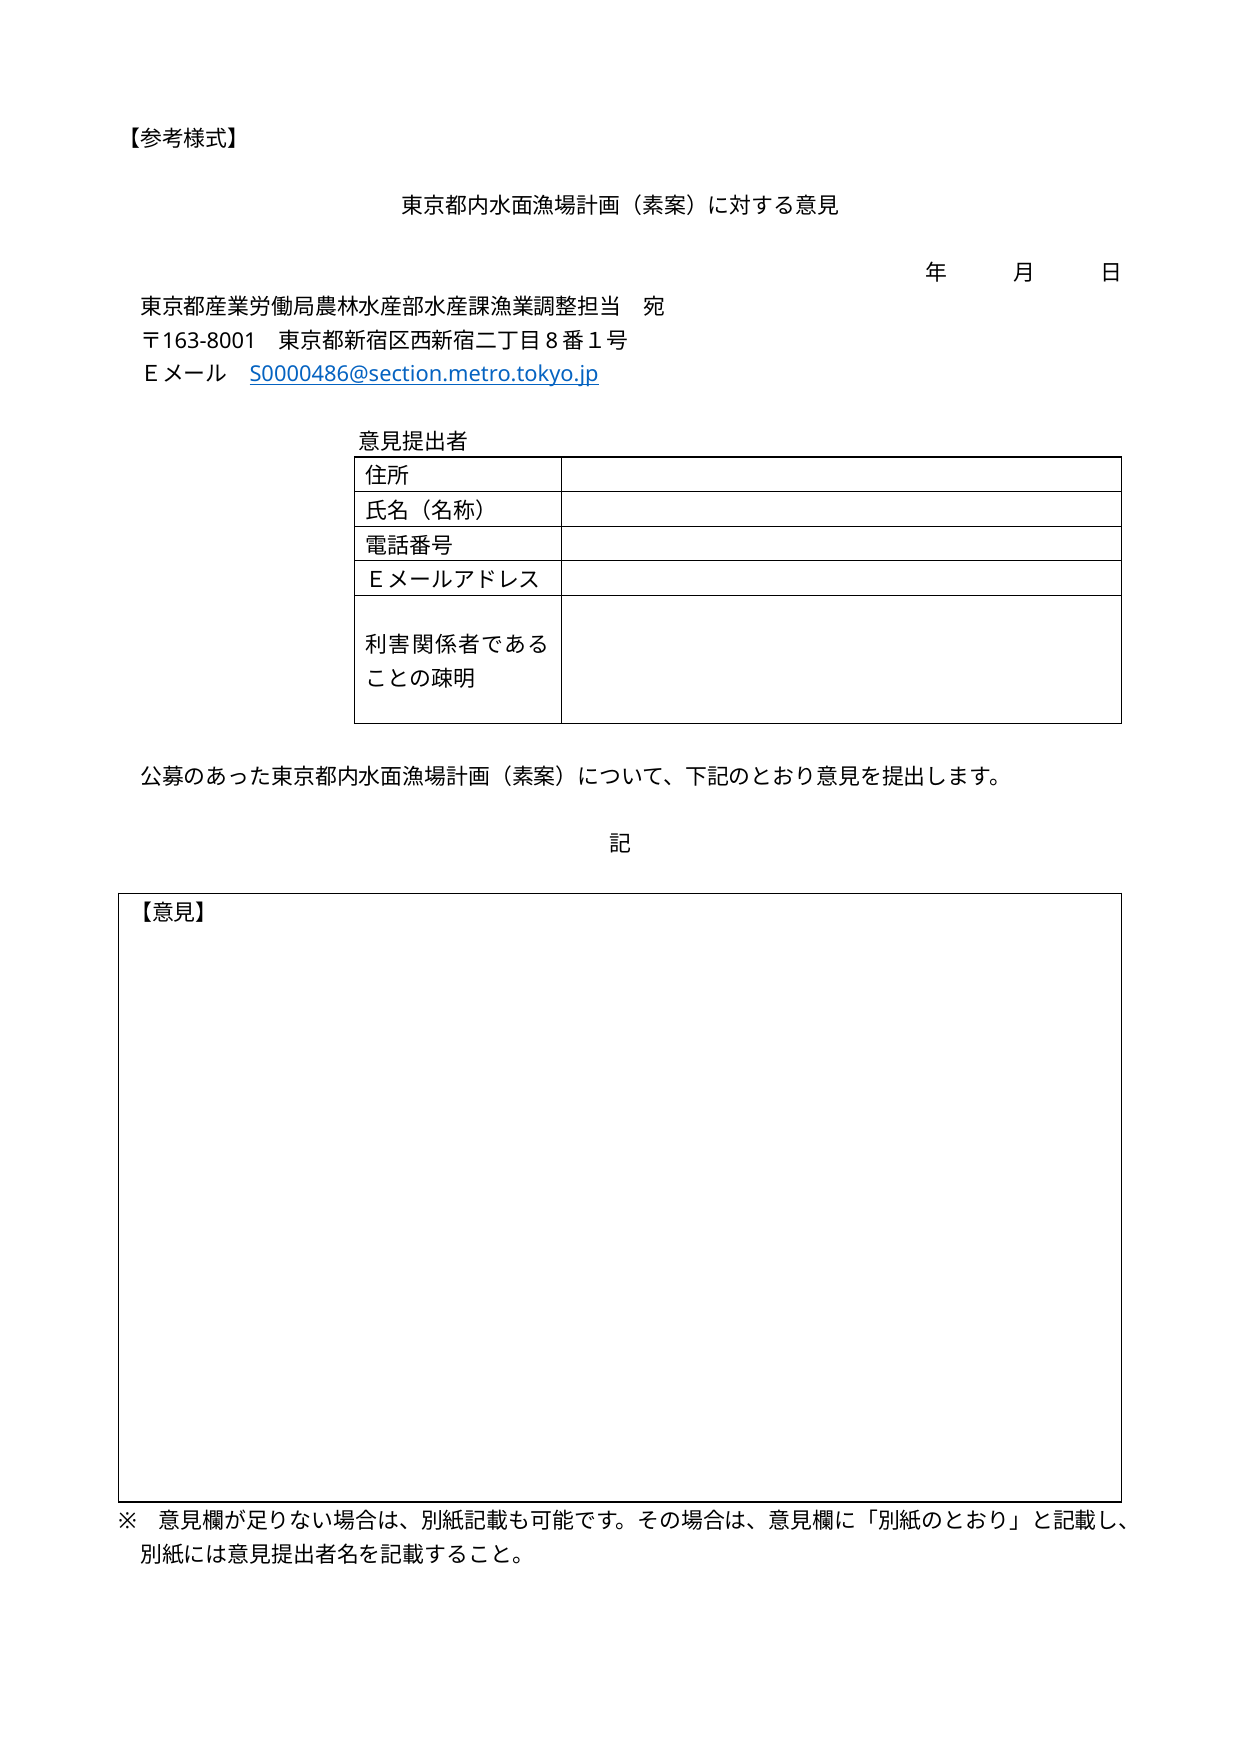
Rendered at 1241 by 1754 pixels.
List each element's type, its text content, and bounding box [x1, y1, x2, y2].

table_header [562, 458, 1121, 491]
table_cell [562, 561, 1121, 595]
text 東京都内水面漁場計画（素案）に対する意見 [118, 187, 1122, 221]
text 〒163-8001 東京都新宿区西新宿二丁目8番１号 [118, 322, 1122, 355]
text 【参考様式】 [118, 120, 1122, 153]
table_header 【意見】 [119, 894, 1121, 1501]
text 公募のあった東京都内水面漁場計画（素案）について、下記のとおり意見を提出します。 [118, 758, 1122, 792]
table_cell [562, 596, 1121, 723]
table_cell Ｅメールアドレス [355, 561, 561, 595]
table_cell [562, 492, 1121, 526]
text Ｅメール S0000486@section.metro.tokyo.jp [118, 355, 1122, 389]
text ※ 意見欄が足りない場合は、別紙記載も可能です。その場合は、意見欄に「別紙のとおり」と記載し、別紙には意見提出者名を記載すること。 [118, 1503, 1122, 1570]
table_cell [562, 527, 1121, 560]
text 意見提出者 [118, 423, 1122, 456]
subtitle 記 [118, 825, 1122, 859]
text 年 月 日 [118, 254, 1122, 288]
table_cell 氏名（名称） [355, 492, 561, 526]
table_cell 利害関係者であることの疎明 [355, 596, 561, 723]
text 東京都産業労働局農林水産部水産課漁業調整担当 宛 [118, 288, 1122, 322]
table_cell 電話番号 [355, 527, 561, 560]
table_header 住所 [355, 458, 561, 491]
